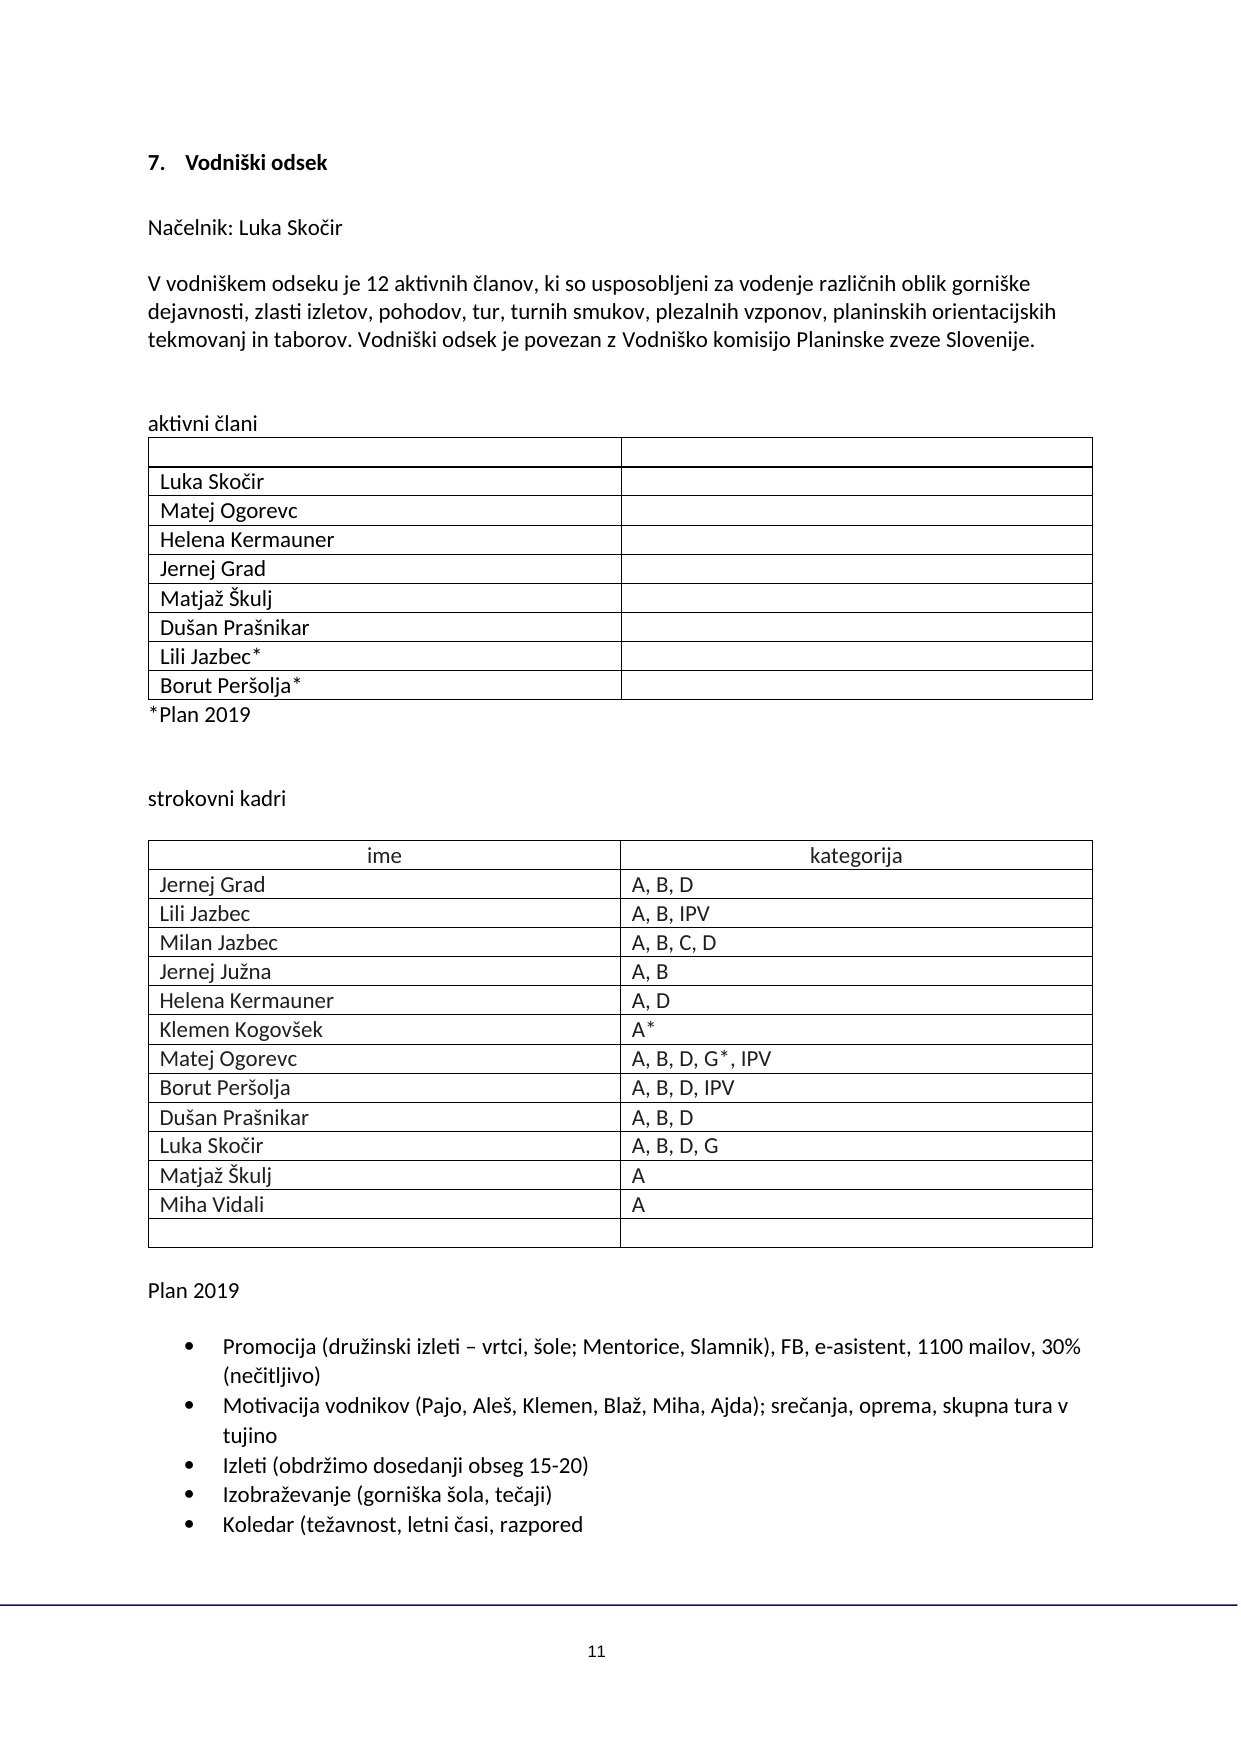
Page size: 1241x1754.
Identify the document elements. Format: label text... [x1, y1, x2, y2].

table_cell Dušan Prašnikar [149, 1103, 620, 1131]
table_cell Klemen Kogovšek [149, 1015, 620, 1043]
list Koledar (težavnost, letni časi, razpored [185, 1510, 1093, 1538]
table_cell [149, 1219, 620, 1247]
list Izobraževanje (gorniška šola, tečaji) [185, 1480, 1093, 1508]
table_cell A, B, D, IPV [621, 1074, 1092, 1102]
table_cell A, B, D, G*, IPV [621, 1045, 1092, 1072]
table_header ime [149, 841, 620, 869]
table_cell A, B, C, D [621, 928, 1092, 956]
table_cell [622, 671, 1092, 699]
table_cell Milan Jazbec [149, 928, 620, 956]
text strokovni kadri [148, 784, 1093, 812]
table_cell [622, 613, 1092, 641]
table_cell Lili Jazbec* [149, 642, 621, 670]
text V vodniškem odseku je 12 aktivnih članov, ki so usposobljeni za vodenje različnih oblik gorniške dejavnosti, zlasti izletov, pohodov, tur, turnih smukov, plezalnih vzponov, planinskih orientacijskih tekmovanj in taborov. Vodniški odsek je povezan z Vodniško komisijo Planinske zveze Slovenije. [148, 269, 1093, 353]
table_cell A, D [621, 986, 1092, 1014]
table_header kategorija [621, 841, 1092, 869]
list Promocija (družinski izleti – vrtci, šole; Mentorice, Slamnik), FB, e-asistent, 1100 mailov, 30% (nečitljivo) [185, 1332, 1093, 1390]
table_cell [622, 584, 1092, 612]
table_cell [622, 642, 1092, 670]
table_cell Jernej Grad [149, 870, 620, 898]
table_header [622, 438, 1092, 466]
table_cell Borut Peršolja* [149, 671, 621, 699]
table_cell A [621, 1190, 1092, 1218]
table_cell Lili Jazbec [149, 899, 620, 927]
list Motivacija vodnikov (Pajo, Aleš, Klemen, Blaž, Miha, Ajda); srečanja, oprema, skupna tura v tujino [185, 1391, 1093, 1449]
table_cell Helena Kermauner [149, 986, 620, 1014]
table_cell Borut Peršolja [149, 1074, 620, 1102]
table_cell Luka Skočir [149, 468, 621, 495]
table_cell A, B, D [621, 870, 1092, 898]
table_cell Jernej Južna [149, 957, 620, 985]
table_cell A [621, 1161, 1092, 1189]
text *Plan 2019 [148, 700, 1093, 728]
table_cell A, B, IPV [621, 899, 1092, 927]
table_cell Matej Ogorevc [149, 1045, 620, 1072]
table_cell Matjaž Škulj [149, 1161, 620, 1189]
table_cell A, B [621, 957, 1092, 985]
table_cell [622, 526, 1092, 553]
text Načelnik: Luka Skočir [148, 213, 1093, 241]
text aktivni člani [148, 409, 1093, 437]
table_cell Miha Vidali [149, 1190, 620, 1218]
table_cell [621, 1219, 1092, 1247]
table_cell A, B, D [621, 1103, 1092, 1131]
table_cell [622, 468, 1092, 495]
table_cell Jernej Grad [149, 555, 621, 583]
list Izleti (obdržimo dosedanji obseg 15-20) [185, 1451, 1093, 1479]
table_cell [622, 496, 1092, 524]
table_cell Matjaž Škulj [149, 584, 621, 612]
table_cell Dušan Prašnikar [149, 613, 621, 641]
table_cell A* [621, 1015, 1092, 1043]
table_cell Helena Kermauner [149, 526, 621, 553]
table_cell A, B, D, G [621, 1132, 1092, 1160]
table_header [149, 438, 621, 466]
table_cell [622, 555, 1092, 583]
table_cell Matej Ogorevc [149, 496, 621, 524]
subtitle Vodniški odsek [148, 148, 1093, 176]
text Plan 2019 [148, 1276, 1093, 1304]
table_cell Luka Skočir [149, 1132, 620, 1160]
